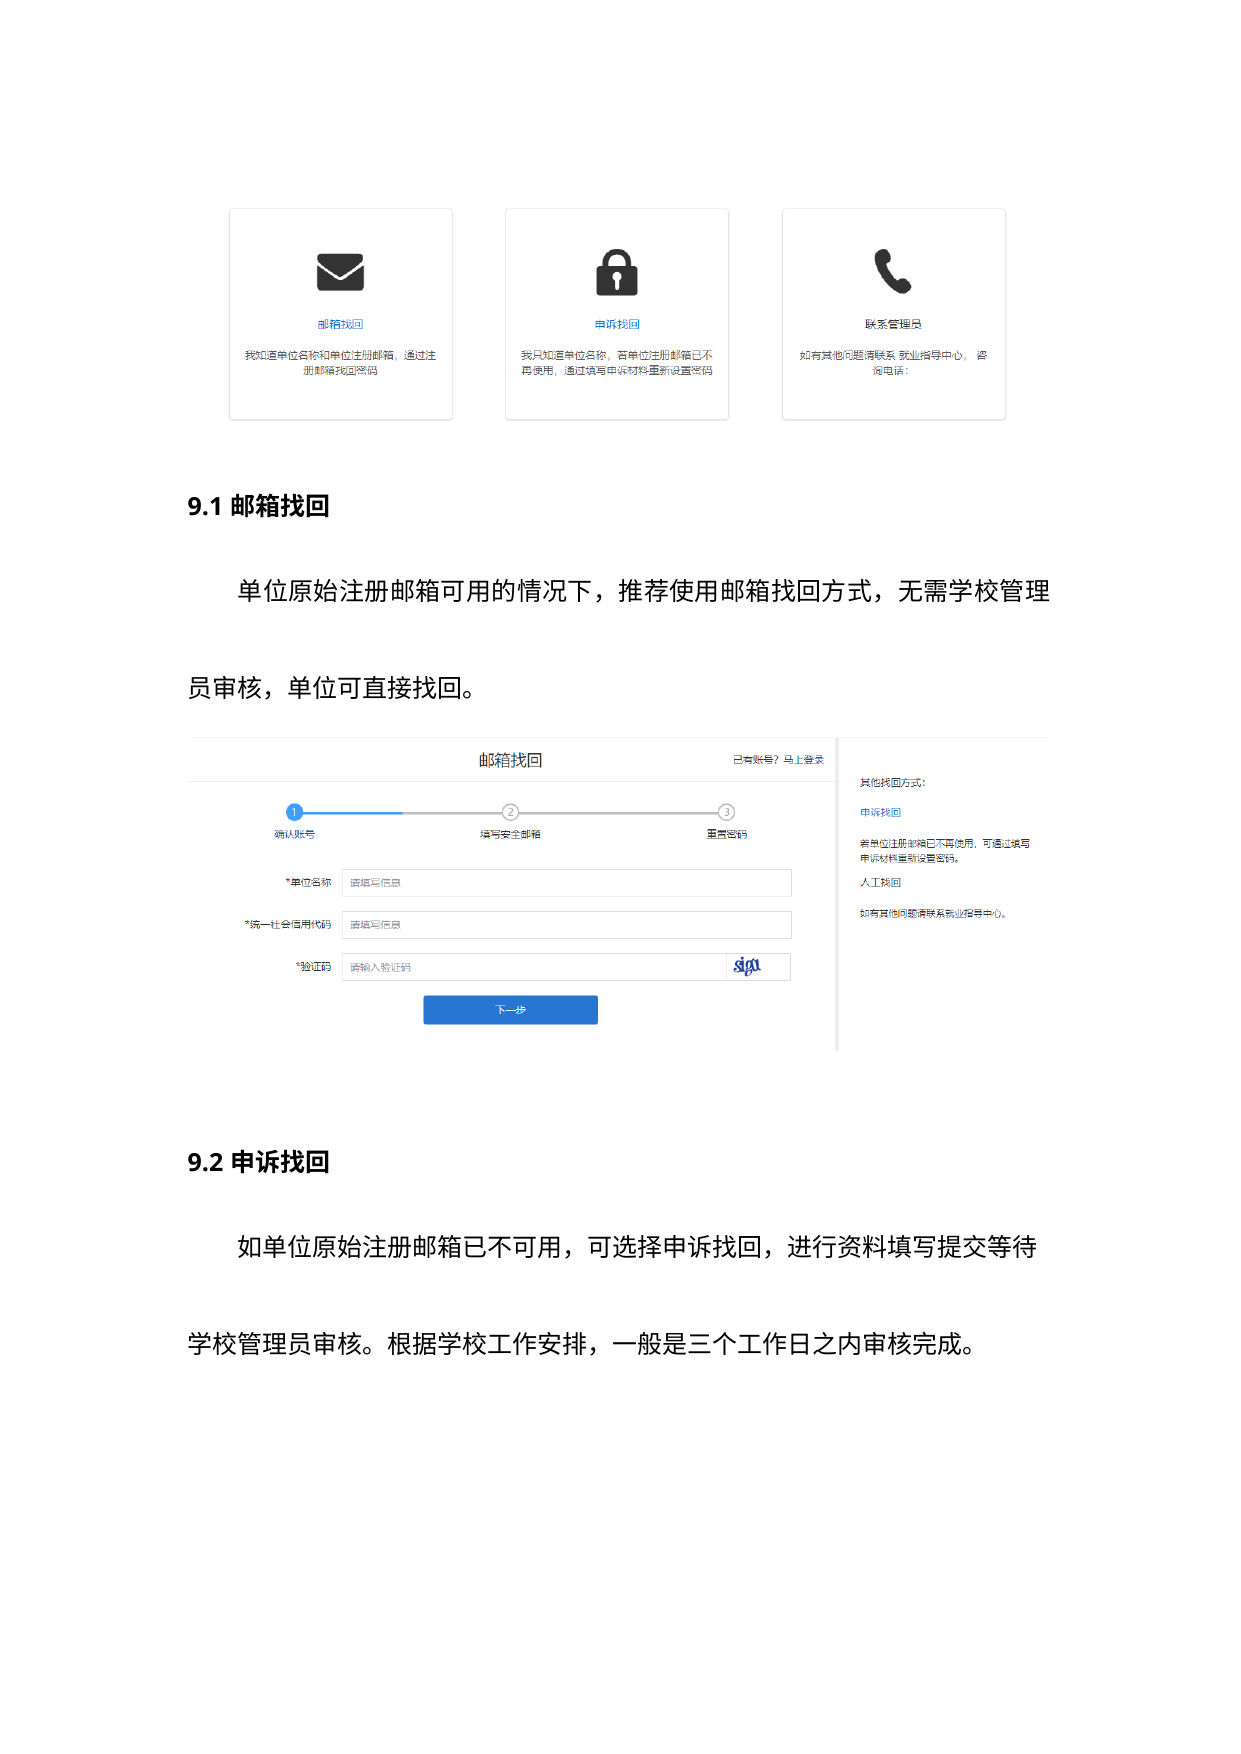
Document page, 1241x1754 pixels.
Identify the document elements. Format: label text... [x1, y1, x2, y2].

text 如单位原始注册邮箱已不可用，可选择申诉找回，进行资料填写提交等待学校管理员审核。根据学校工作安排，一般是三个工作日之内审核完成。 [187, 1213, 1053, 1375]
picture [187, 162, 1053, 446]
subtitle 9.1 邮箱找回 [187, 472, 1053, 537]
subtitle 9.2 申诉找回 [187, 1128, 1053, 1193]
picture [187, 737, 1053, 1051]
text 单位原始注册邮箱可用的情况下，推荐使用邮箱找回方式，无需学校管理员审核，单位可直接找回。 [187, 557, 1053, 719]
